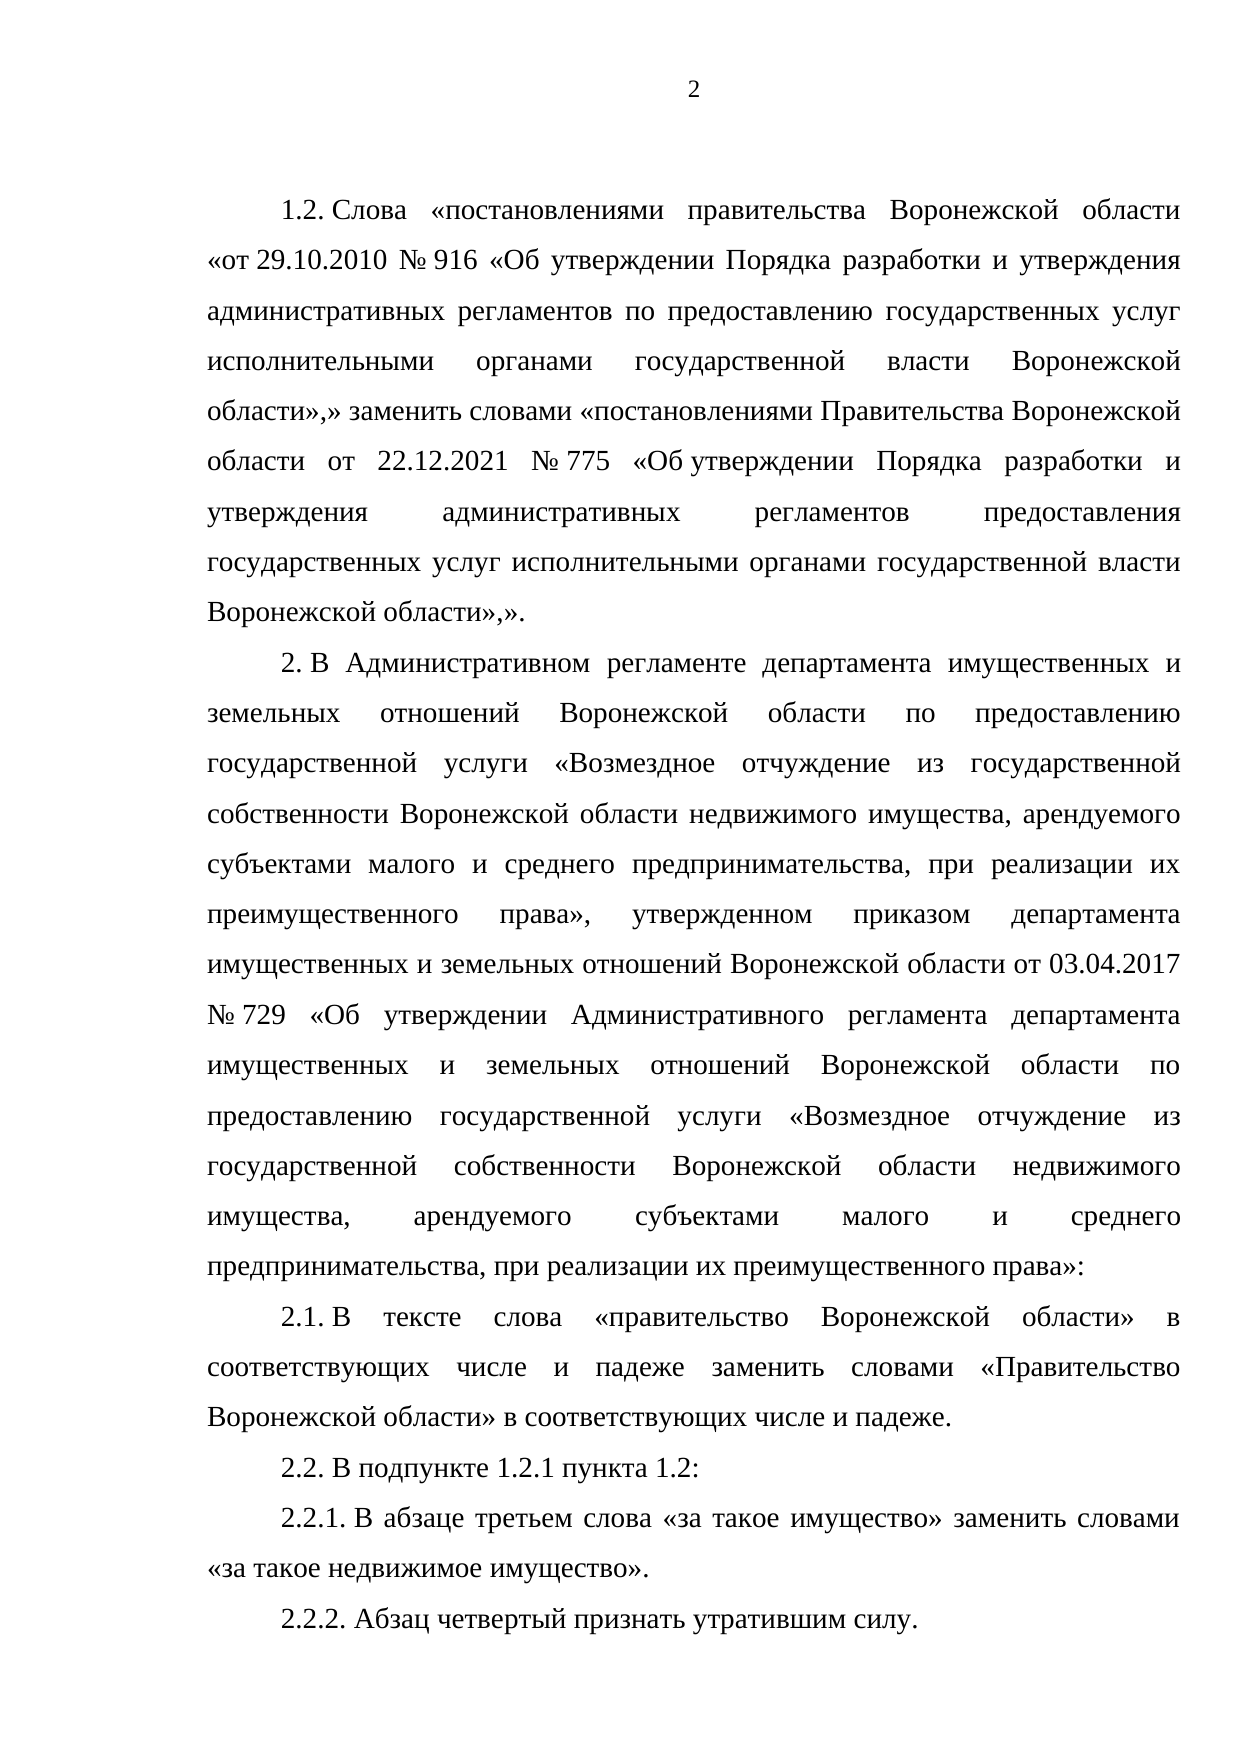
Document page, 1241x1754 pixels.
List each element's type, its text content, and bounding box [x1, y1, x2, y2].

text 2.1. В тексте слова «правительство Воронежской области» в соответствующих числе и падеже заменить словами «Правительство Воронежской области» в соответствующих числе и падеже. [207, 1299, 1181, 1433]
text 2.2.2. Абзац четвертый признать утратившим силу. [207, 1601, 1181, 1634]
text 2. В Административном регламенте департамента имущественных и земельных отношений Воронежской области по предоставлению государственной услуги «Возмездное отчуждение из государственной собственности Воронежской области недвижимого имущества, арендуемого субъектами малого и среднего предпринимательства, при реализации их преимущественного права», утвержденном приказом департамента имущественных и земельных отношений Воронежской области от 03.04.2017 № 729 «Об утверждении Административного регламента департамента имущественных и земельных отношений Воронежской области по предоставлению государственной услуги «Возмездное отчуждение из государственной собственности Воронежской области недвижимого имущества, арендуемого субъектами малого и среднего предпринимательства, при реализации их преимущественного права»: [207, 645, 1181, 1282]
text 1.2. Слова «постановлениями правительства Воронежской области «от 29.10.2010 № 916 «Об утверждении Порядка разработки и утверждения административных регламентов по предоставлению государственных услуг исполнительными органами государственной власти Воронежской области»,» заменить словами «постановлениями Правительства Воронежской области от 22.12.2021 № 775 «Об утверждении Порядка разработки и утверждения административных регламентов предоставления государственных услуг исполнительными органами государственной власти Воронежской области»,». [207, 192, 1181, 628]
text 2.2. В подпункте 1.2.1 пункта 1.2: [207, 1450, 1181, 1483]
text 2.2.1. В абзаце третьем слова «за такое имущество» заменить словами «за такое недвижимое имущество». [207, 1500, 1181, 1584]
